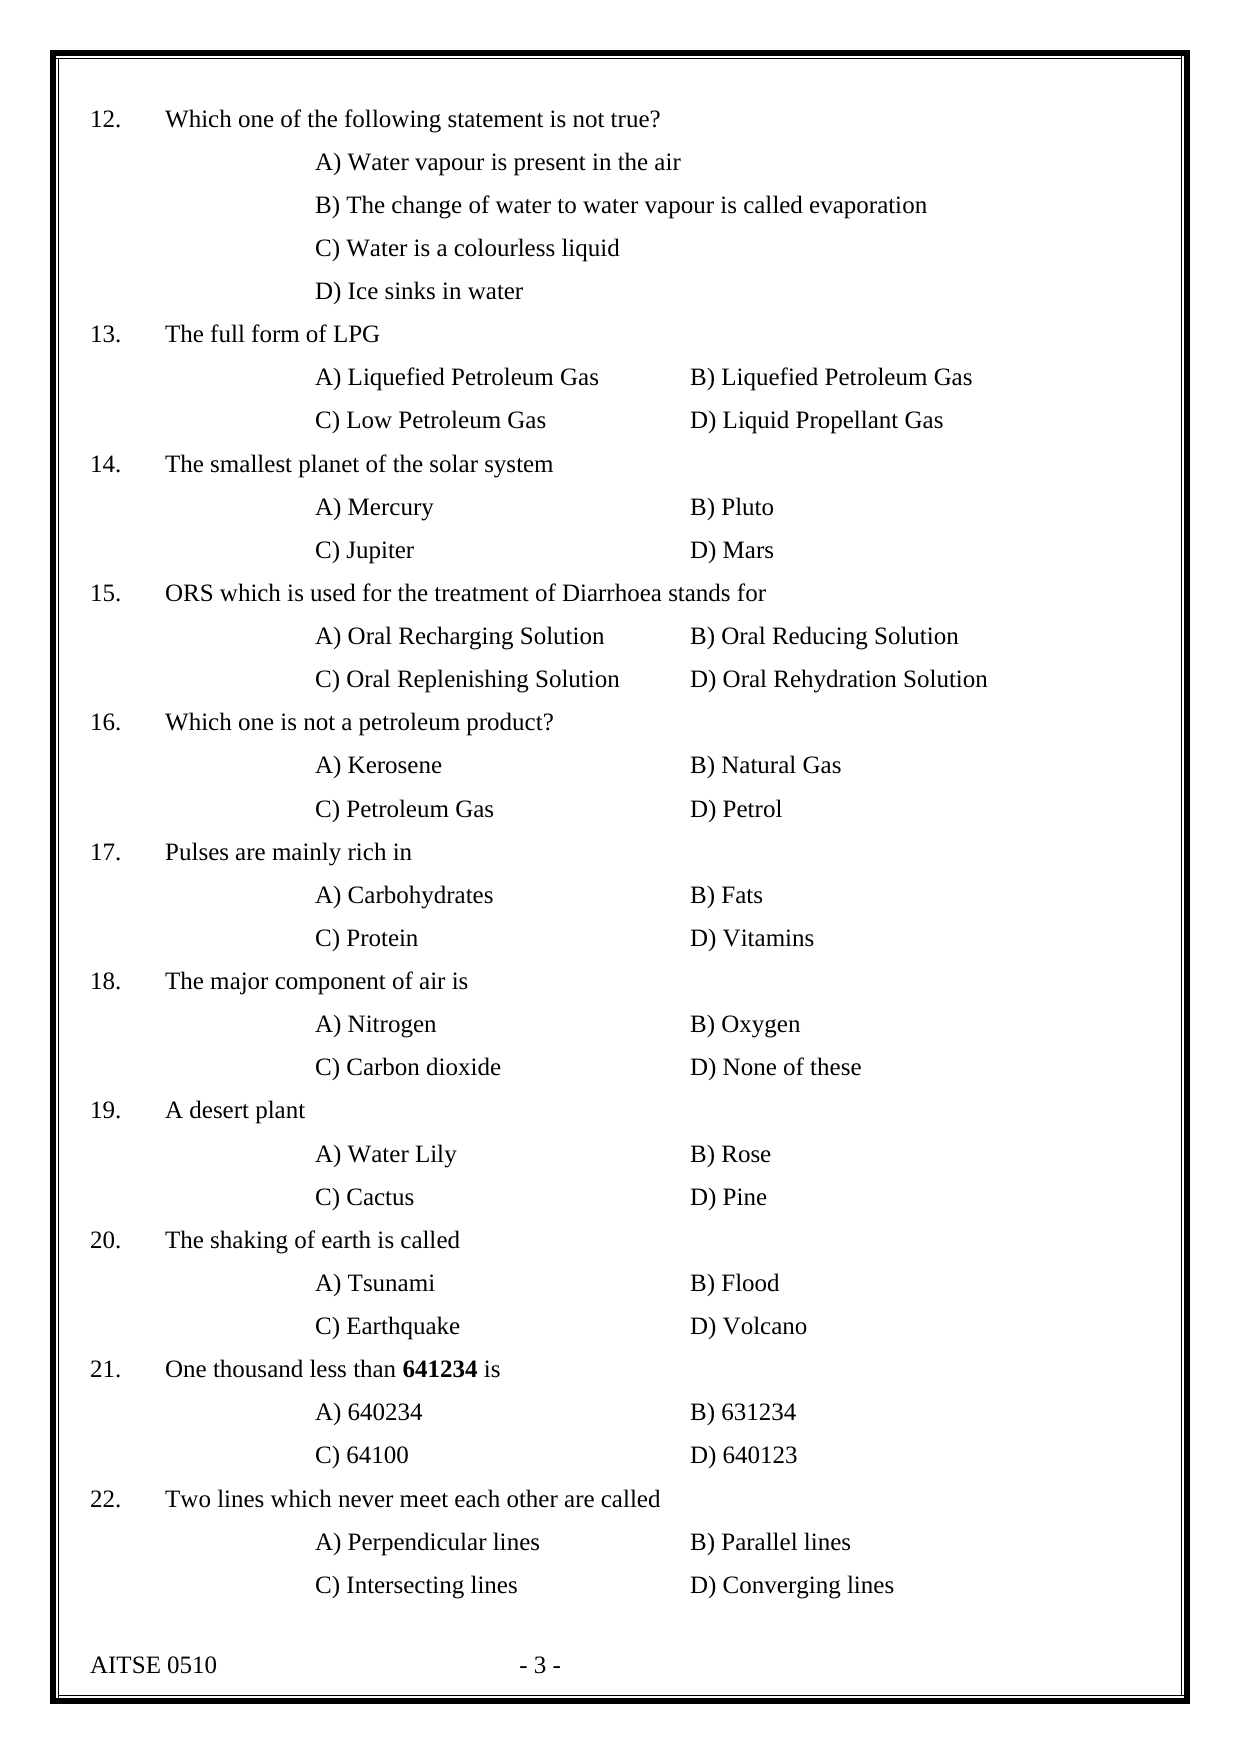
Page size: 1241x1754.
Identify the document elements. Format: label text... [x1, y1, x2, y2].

text A) Mercury B) Pluto [90, 492, 1165, 521]
text C) Carbon dioxide D) None of these [90, 1052, 1165, 1081]
text C) Protein D) Vitamins [90, 923, 1165, 952]
text 17. Pulses are mainly rich in [90, 837, 1165, 866]
text D) Ice sinks in water [90, 276, 1165, 305]
text 14. The smallest planet of the solar system [90, 449, 1165, 477]
text A) Water Lily B) Rose [90, 1139, 1165, 1167]
text 20. The shaking of earth is called [90, 1225, 1165, 1254]
text C) Water is a colourless liquid [90, 233, 1165, 262]
text 15. ORS which is used for the treatment of Diarrhoea stands for [90, 578, 1165, 607]
text C) Cactus D) Pine [90, 1182, 1165, 1211]
text C) Jupiter D) Mars [90, 535, 1165, 564]
text B) The change of water to water vapour is called evaporation [90, 190, 1165, 219]
text C) Low Petroleum Gas D) Liquid Propellant Gas [90, 406, 1165, 434]
text A) 640234 B) 631234 [90, 1397, 1165, 1426]
text 16. Which one is not a petroleum product? [90, 707, 1165, 736]
text 18. The major component of air is [90, 966, 1165, 995]
text A) Nitrogen B) Oxygen [90, 1009, 1165, 1038]
text 22. Two lines which never meet each other are called [90, 1484, 1165, 1512]
text A) Oral Recharging Solution B) Oral Reducing Solution [90, 621, 1165, 650]
text A) Liquefied Petroleum Gas B) Liquefied Petroleum Gas [90, 362, 1165, 391]
text 19. A desert plant [90, 1096, 1165, 1124]
text A) Tsunami B) Flood [90, 1268, 1165, 1297]
text C) Intersecting lines D) Converging lines [90, 1570, 1165, 1599]
text A) Carbohydrates B) Fats [90, 880, 1165, 909]
text 21. One thousand less than 641234 is [90, 1354, 1165, 1383]
text C) Earthquake D) Volcano [90, 1311, 1165, 1340]
text C) Petroleum Gas D) Petrol [90, 794, 1165, 822]
text A) Water vapour is present in the air [90, 147, 1165, 176]
text C) Oral Replenishing Solution D) Oral Rehydration Solution [90, 664, 1165, 693]
text A) Perpendicular lines B) Parallel lines [90, 1527, 1165, 1556]
text C) 64100 D) 640123 [90, 1441, 1165, 1469]
text A) Kerosene B) Natural Gas [90, 751, 1165, 779]
text 13. The full form of LPG [90, 319, 1165, 348]
text 12. Which one of the following statement is not true? [90, 104, 1165, 132]
